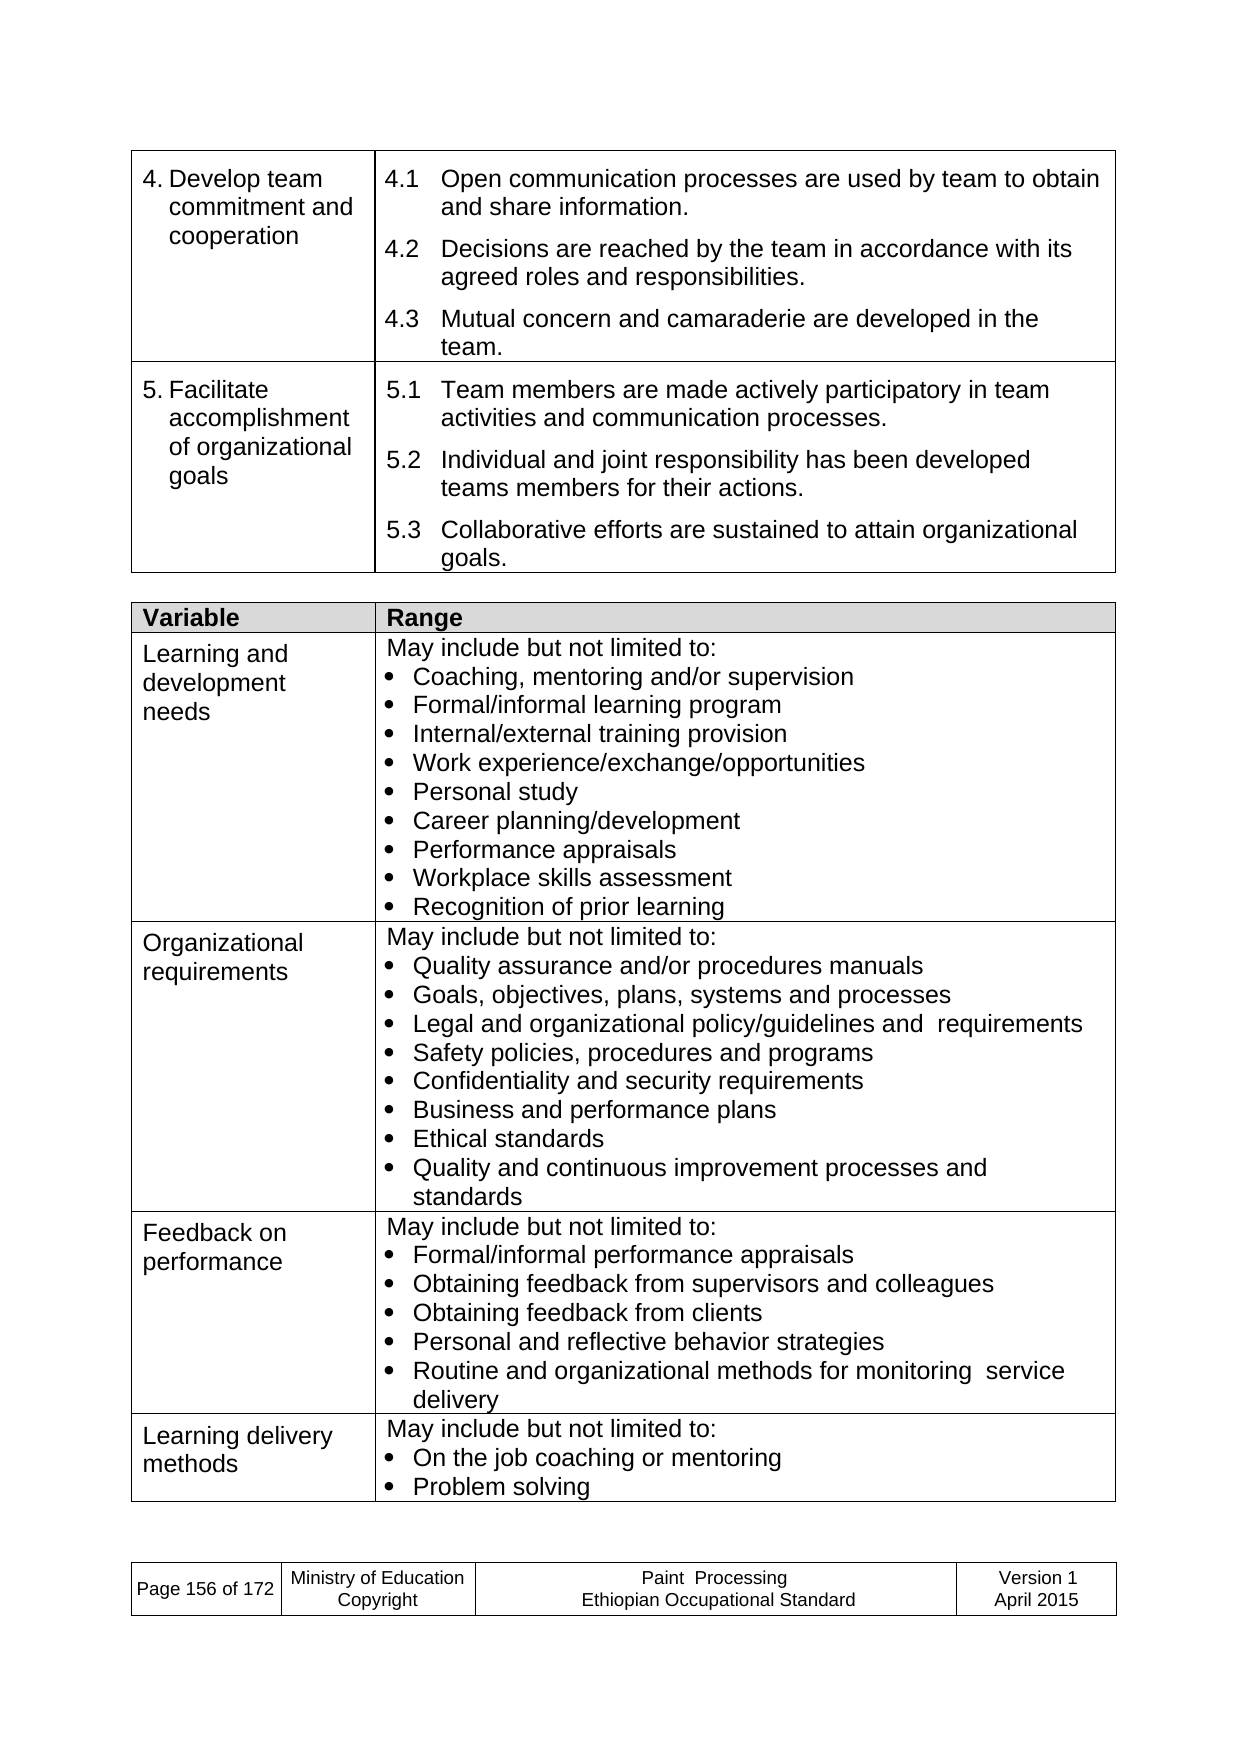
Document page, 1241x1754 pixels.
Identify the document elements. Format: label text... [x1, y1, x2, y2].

table_cell Facilitate accomplishment of organizational goals [132, 362, 374, 572]
table_cell May include but not limited to: Quality assurance and/or procedures manuals Goals, objectives, plans, systems and processes Legal and organizational policy/guidelines and requirements Safety policies, procedures and programs Confidentiality and security requirements Business and performance plans Ethical standards Quality and continuous improvement processes and standards [376, 922, 1115, 1211]
table_cell Organizational requirements [132, 922, 375, 1211]
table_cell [132, 1414, 375, 1501]
table_cell Team members are made actively participatory in team activities and communication processes. Individual and joint responsibility has been developed teams members for their actions. Collaborative efforts are sustained to attain organizational goals. [376, 362, 1115, 572]
table_cell Feedback on performance [132, 1212, 375, 1413]
table_cell Open communication processes are used by team to obtain and share information. Decisions are reached by the team in accordance with its agreed roles and responsibilities. Mutual concern and camaraderie are developed in the team. [376, 151, 1115, 361]
table_cell May include but not limited to: Formal/informal performance appraisals Obtaining feedback from supervisors and colleagues Obtaining feedback from clients Personal and reflective behavior strategies Routine and organizational methods for monitoring service delivery [376, 1212, 1115, 1413]
table_header Variable [132, 603, 375, 632]
table_cell Learning and development needs [132, 633, 375, 921]
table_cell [376, 1414, 1115, 1501]
table_cell May include but not limited to: Coaching, mentoring and/or supervision Formal/informal learning program Internal/external training provision Work experience/exchange/opportunities Personal study Career planning/development Performance appraisals Workplace skills assessment Recognition of prior learning [376, 633, 1115, 921]
table_header Range [376, 603, 1115, 632]
table_cell Develop team commitment and cooperation [132, 151, 374, 361]
